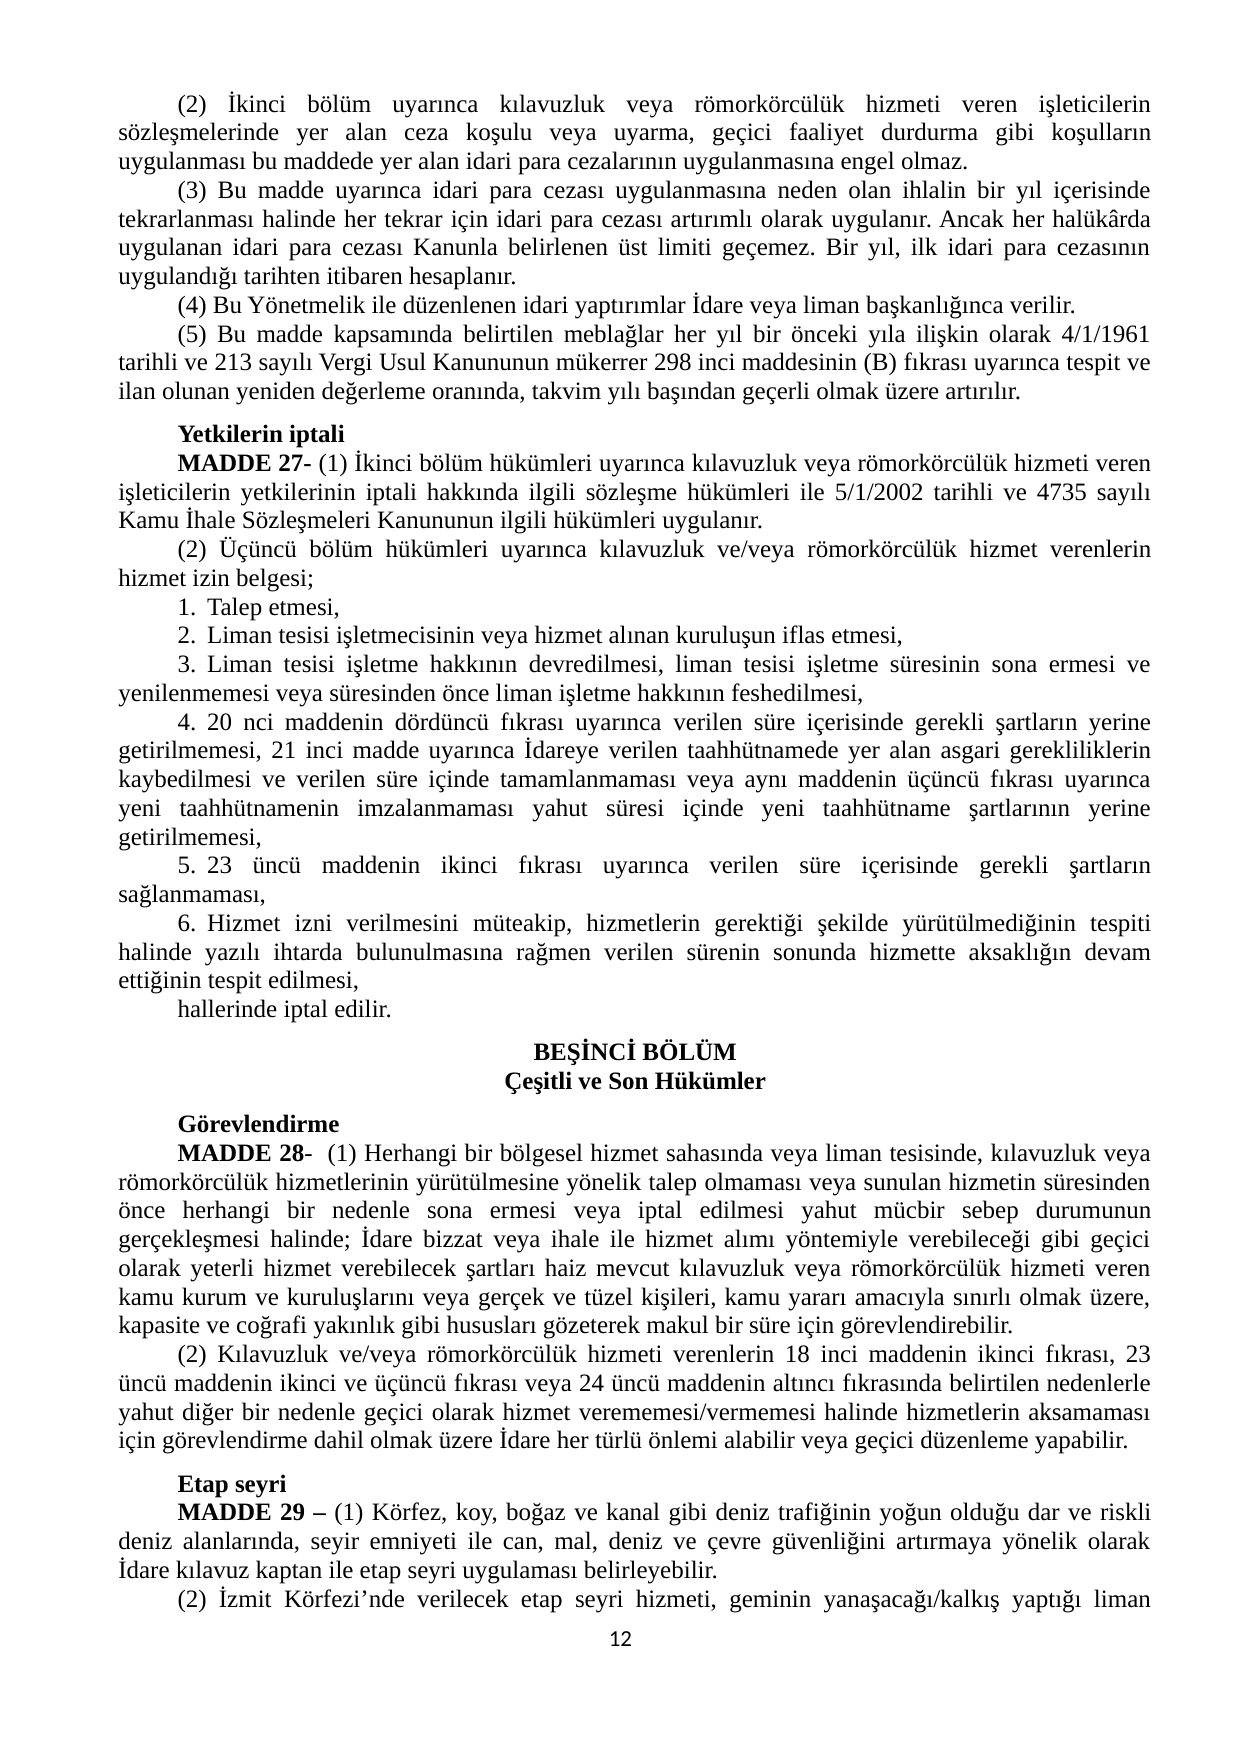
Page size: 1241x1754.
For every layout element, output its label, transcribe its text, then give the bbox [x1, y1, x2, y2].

text Yetkilerin iptali [118, 419, 1152, 448]
text (4) Bu Yönetmelik ile düzenlenen idari yaptırımlar İdare veya liman başkanlığınca verilir. [118, 290, 1152, 319]
list (2) İkinci bölüm uyarınca kılavuzluk veya römorkörcülük hizmeti veren işleticilerin sözleşmelerinde yer alan ceza koşulu veya uyarma, geçici faaliyet durdurma gibi koşulların uygulanması bu maddede yer alan idari para cezalarının uygulanmasına engel olmaz. [118, 89, 1152, 175]
list Liman tesisi işletmecisinin veya hizmet alınan kuruluşun iflas etmesi, [118, 621, 1152, 649]
list Liman tesisi işletme hakkının devredilmesi, liman tesisi işletme süresinin sona ermesi ve yenilenmemesi veya süresinden önce liman işletme hakkının feshedilmesi, [118, 649, 1152, 707]
text (5) Bu madde kapsamında belirtilen meblağlar her yıl bir önceki yıla ilişkin olarak 4/1/1961 tarihli ve 213 sayılı Vergi Usul Kanununun mükerrer 298 inci maddesinin (B) fıkrası uyarınca tespit ve ilan olunan yeniden değerleme oranında, takvim yılı başından geçerli olmak üzere artırılır. [118, 319, 1152, 405]
text (3) Bu madde uyarınca idari para cezası uygulanmasına neden olan ihlalin bir yıl içerisinde tekrarlanması halinde her tekrar için idari para cezası artırımlı olarak uygulanır. Ancak her halükârda uygulanan idari para cezası Kanunla belirlenen üst limiti geçemez. Bir yıl, ilk idari para cezasının uygulandığı tarihten itibaren hesaplanır. [118, 175, 1152, 290]
text MADDE 28- (1) Herhangi bir bölgesel hizmet sahasında veya liman tesisinde, kılavuzluk veya römorkörcülük hizmetlerinin yürütülmesine yönelik talep olmaması veya sunulan hizmetin süresinden önce herhangi bir nedenle sona ermesi veya iptal edilmesi yahut mücbir sebep durumunun gerçekleşmesi halinde; İdare bizzat veya ihale ile hizmet alımı yöntemiyle verebileceği gibi geçici olarak yeterli hizmet verebilecek şartları haiz mevcut kılavuzluk veya römorkörcülük hizmeti veren kamu kurum ve kuruluşlarını veya gerçek ve tüzel kişileri, kamu yararı amacıyla sınırlı olmak üzere, kapasite ve coğrafi yakınlık gibi hususları gözeterek makul bir süre için görevlendirebilir. [118, 1138, 1152, 1339]
list Hizmet izni verilmesini müteakip, hizmetlerin gerektiği şekilde yürütülmediğinin tespiti halinde yazılı ihtarda bulunulmasına rağmen verilen sürenin sonunda hizmette aksaklığın devam ettiğinin tespit edilmesi, [118, 908, 1152, 994]
text MADDE 29 – (1) Körfez, koy, boğaz ve kanal gibi deniz trafiğinin yoğun olduğu dar ve riskli deniz alanlarında, seyir emniyeti ile can, mal, deniz ve çevre güvenliğini artırmaya yönelik olarak İdare kılavuz kaptan ile etap seyri uygulaması belirleyebilir. [118, 1497, 1152, 1584]
text (2) Üçüncü bölüm hükümleri uyarınca kılavuzluk ve/veya römorkörcülük hizmet verenlerin hizmet izin belgesi; [118, 534, 1152, 592]
list Talep etmesi, [118, 592, 1152, 621]
text hallerinde iptal edilir. [118, 994, 1152, 1023]
list 23 üncü maddenin ikinci fıkrası uyarınca verilen süre içerisinde gerekli şartların sağlanmaması, [118, 851, 1152, 908]
text Çeşitli ve Son Hükümler [118, 1066, 1152, 1095]
text Etap seyri [118, 1469, 1152, 1497]
text (2) Kılavuzluk ve/veya römorkörcülük hizmeti verenlerin 18 inci maddenin ikinci fıkrası, 23 üncü maddenin ikinci ve üçüncü fıkrası veya 24 üncü maddenin altıncı fıkrasında belirtilen nedenlerle yahut diğer bir nedenle geçici olarak hizmet verememesi/vermemesi halinde hizmetlerin aksamaması için görevlendirme dahil olmak üzere İdare her türlü önlemi alabilir veya geçici düzenleme yapabilir. [118, 1339, 1152, 1454]
text MADDE 27- (1) İkinci bölüm hükümleri uyarınca kılavuzluk veya römorkörcülük hizmeti veren işleticilerin yetkilerinin iptali hakkında ilgili sözleşme hükümleri ile 5/1/2002 tarihli ve 4735 sayılı Kamu İhale Sözleşmeleri Kanununun ilgili hükümleri uygulanır. [118, 448, 1152, 534]
text Görevlendirme [118, 1109, 1152, 1138]
text BEŞİNCİ BÖLÜM [118, 1037, 1152, 1066]
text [118, 1584, 1152, 1612]
list 20 nci maddenin dördüncü fıkrası uyarınca verilen süre içerisinde gerekli şartların yerine getirilmemesi, 21 inci madde uyarınca İdareye verilen taahhütnamede yer alan asgari gerekliliklerin kaybedilmesi ve verilen süre içinde tamamlanmaması veya aynı maddenin üçüncü fıkrası uyarınca yeni taahhütnamenin imzalanmaması yahut süresi içinde yeni taahhütname şartlarının yerine getirilmemesi, [118, 707, 1152, 851]
